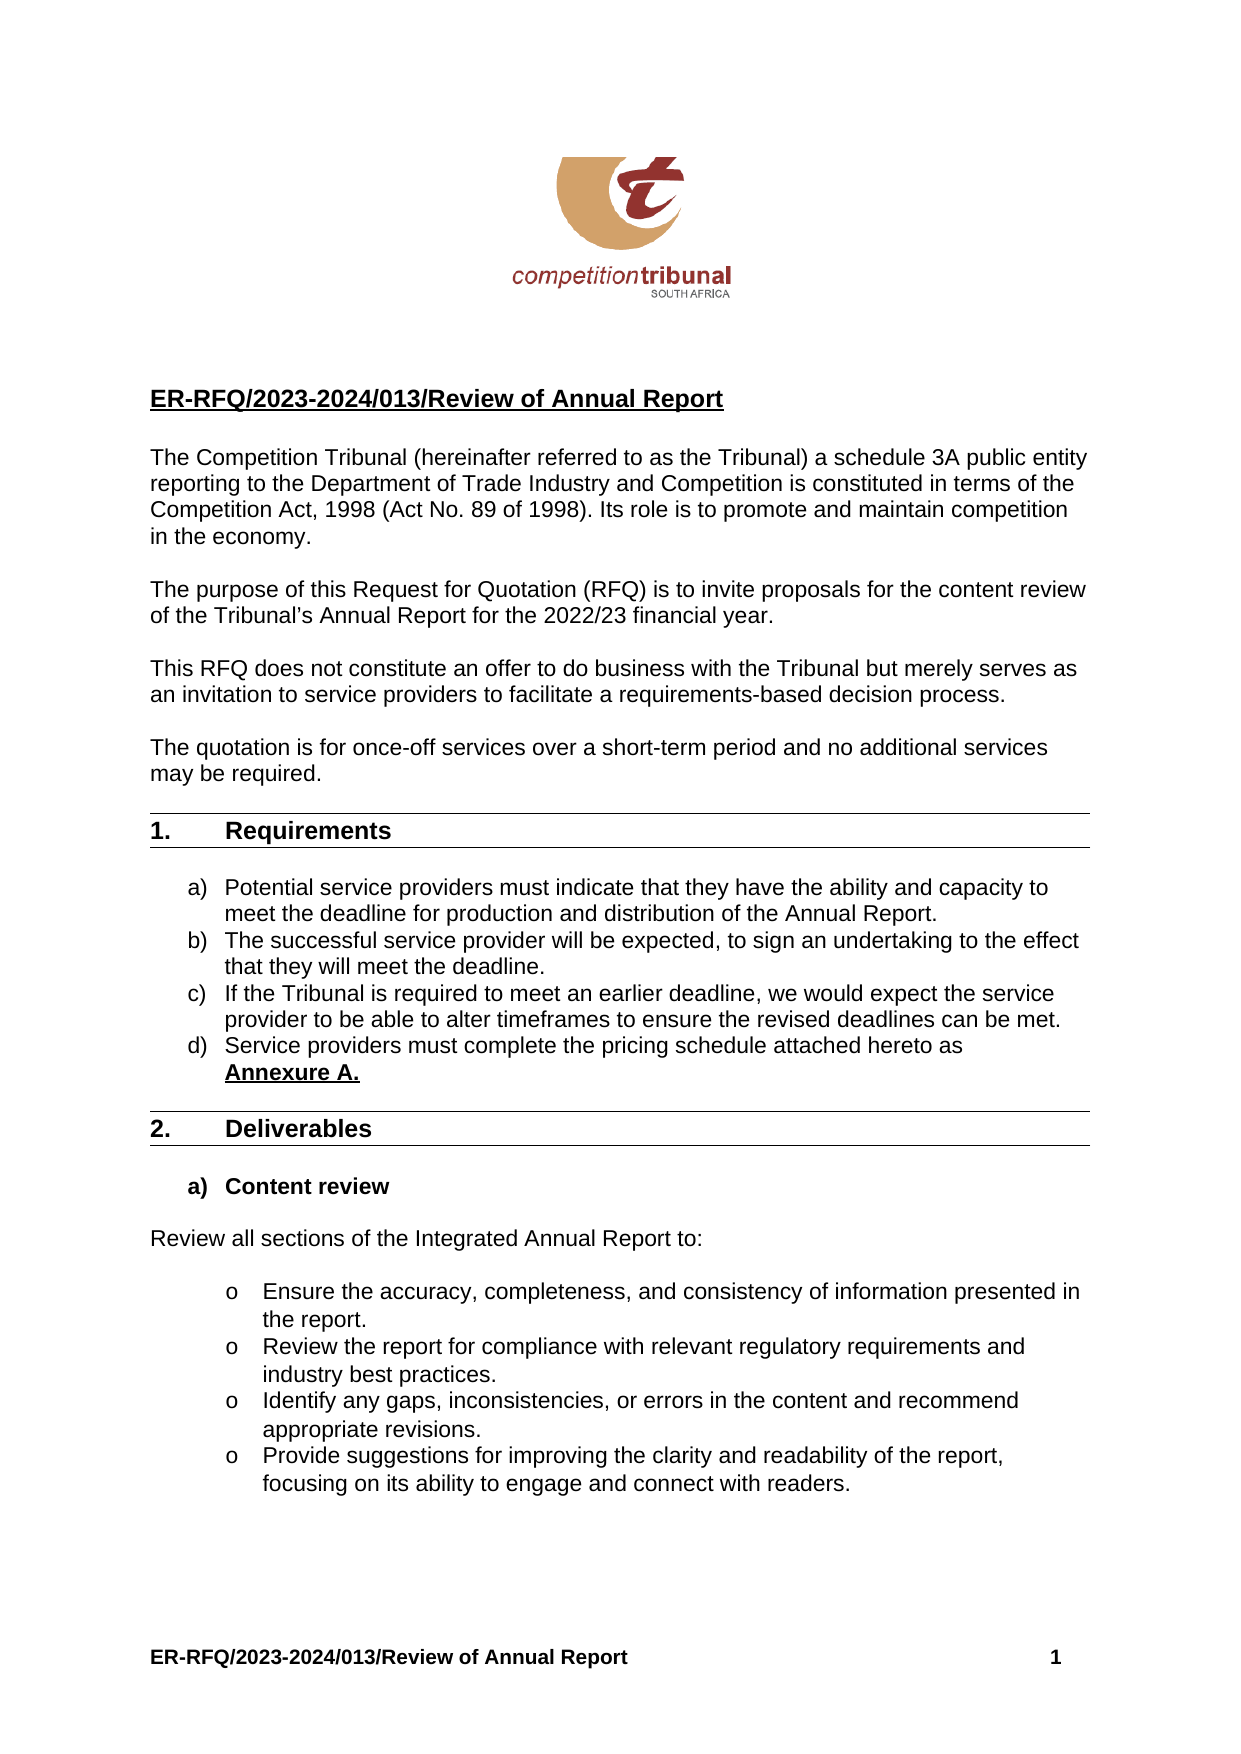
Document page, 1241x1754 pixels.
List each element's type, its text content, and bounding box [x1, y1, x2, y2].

text This RFQ does not constitute an offer to do business with the Tribunal but merely serves as an invitation to service providers to facilitate a requirements-based decision process. [150, 654, 1090, 707]
subtitle Content review [187, 1173, 1090, 1199]
list Service providers must complete the pricing schedule attached hereto as [187, 1032, 1090, 1058]
subtitle ER-RFQ/2023-2024/013/Review of Annual Report [150, 384, 1090, 413]
list Annexure A. [224, 1058, 1090, 1085]
list Ensure the accuracy, completeness, and consistency of information presented in the report. [225, 1278, 1090, 1333]
list Potential service providers must indicate that they have the ability and capacity to meet the deadline for production and distribution of the Annual Report. [187, 874, 1090, 927]
text The quotation is for once-off services over a short-term period and no additional services may be required. [150, 734, 1090, 786]
text The purpose of this Request for Quotation (RFQ) is to invite proposals for the content review of the Tribunal’s Annual Report for the 2022/23 financial year. [150, 576, 1090, 628]
text Review all sections of the Integrated Annual Report to: [150, 1225, 1090, 1252]
list The successful service provider will be expected, to sign an undertaking to the effect that they will meet the deadline. [187, 927, 1090, 979]
list Provide suggestions for improving the clarity and readability of the report, focusing on its ability to engage and connect with readers. [225, 1442, 1090, 1497]
list Identify any gaps, inconsistencies, or errors in the content and recommend appropriate revisions. [225, 1387, 1090, 1442]
list If the Tribunal is required to meet an earlier deadline, we would expect the service provider to be able to alter timeframes to ensure the revised deadlines can be met. [187, 979, 1090, 1032]
list Review the report for compliance with relevant regulatory requirements and industry best practices. [225, 1333, 1090, 1387]
subtitle Requirements [150, 814, 1090, 847]
picture [498, 150, 742, 305]
subtitle Deliverables [150, 1112, 1090, 1145]
text The Competition Tribunal (hereinafter referred to as the Tribunal) a schedule 3A public entity reporting to the Department of Trade Industry and Competition is constituted in terms of the Competition Act, 1998 (Act No. 89 of 1998). Its role is to promote and maintain competition in the economy. [150, 444, 1090, 549]
